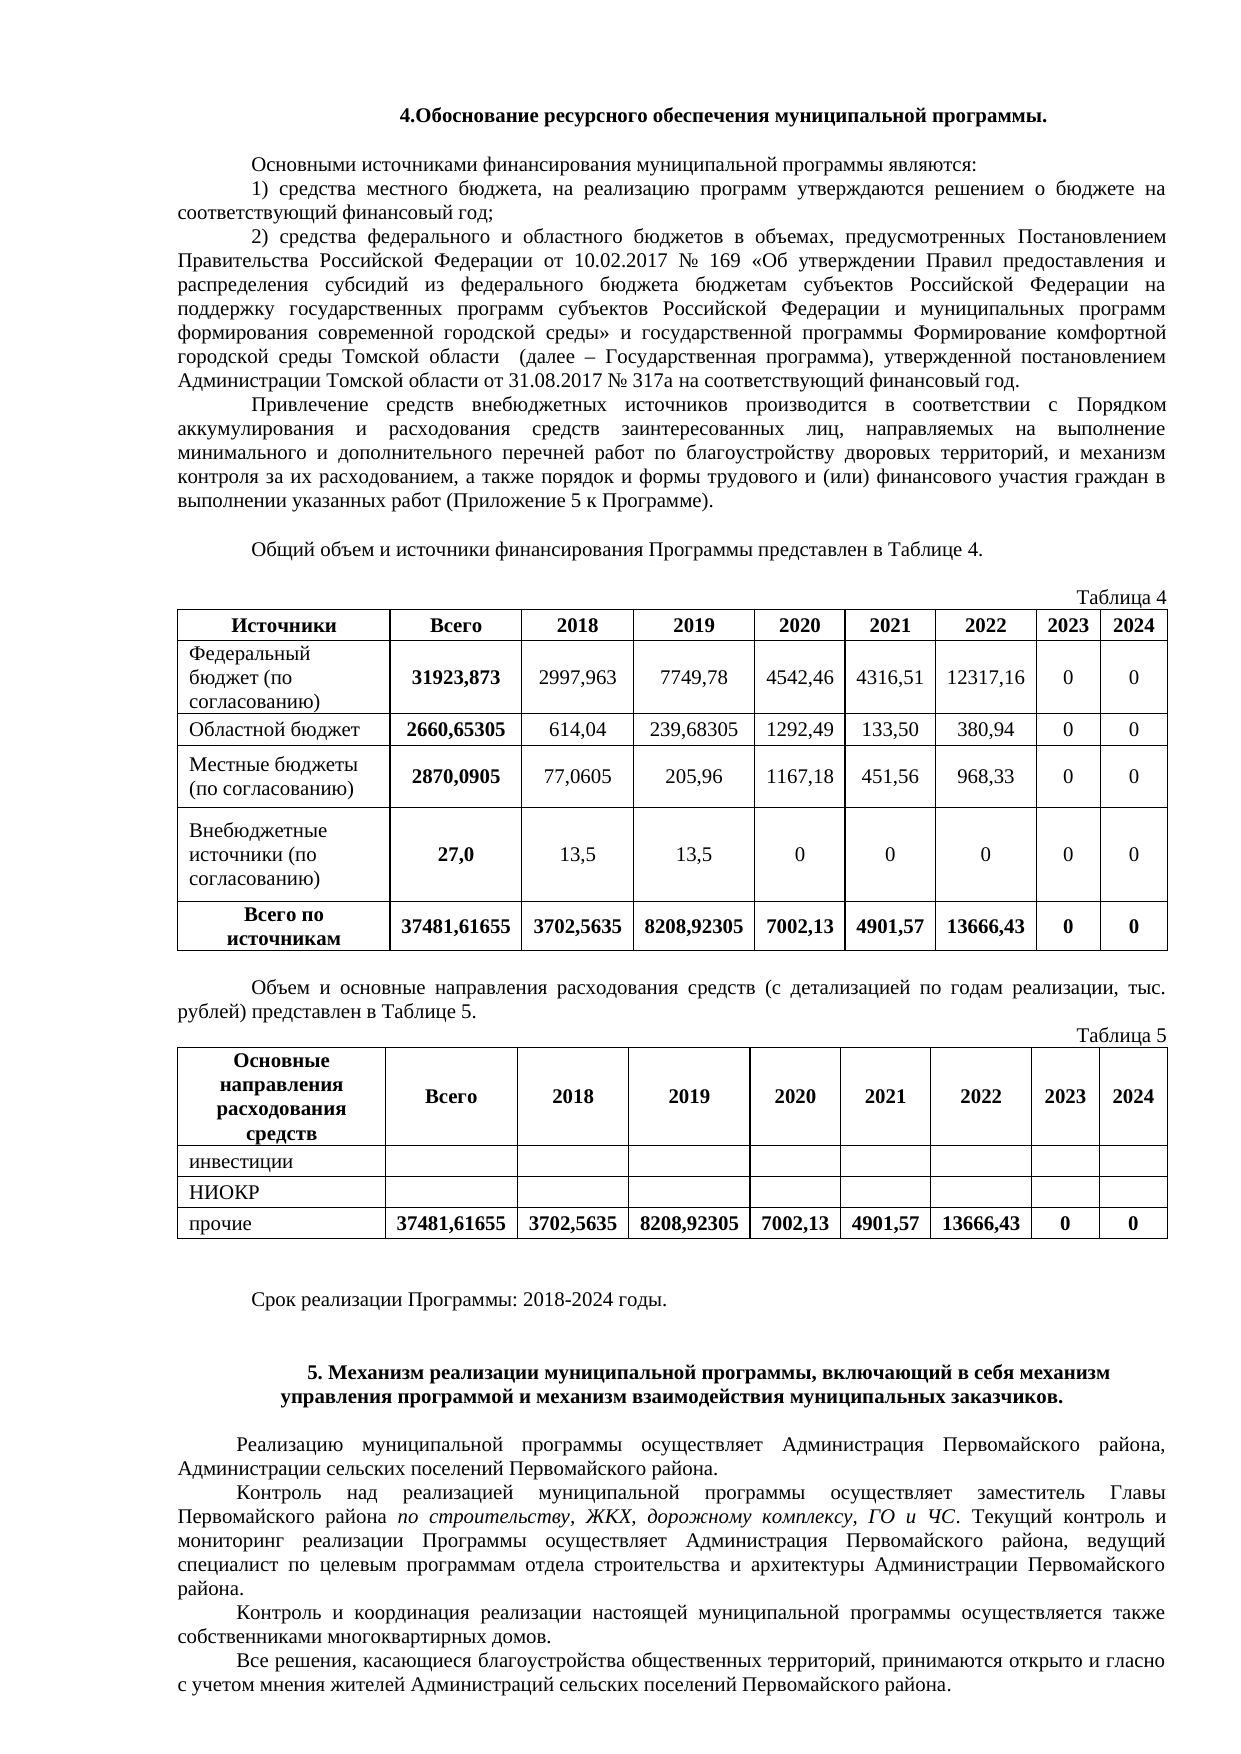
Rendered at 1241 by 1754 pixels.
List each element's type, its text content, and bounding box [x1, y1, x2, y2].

table_cell 1292,49 [755, 714, 844, 744]
table_cell 7002,13 [751, 1208, 840, 1238]
table_header 2022 [931, 1048, 1031, 1144]
table_header 2023 [1037, 610, 1100, 640]
text 2) средства федерального и областного бюджетов в объемах, предусмотренных Постановлением Правительства Российской Федерации от 10.02.2017 № 169 «Об утверждении Правил предоставления и распределения субсидий из федерального бюджета бюджетам субъектов Российской Федерации на поддержку государственных программ субъектов Российской Федерации и муниципальных программ формирования современной городской среды» и государственной программы Формирование комфортной городской среды Томской области (далее – Государственная программа), утвержденной постановлением Администрации Томской области от 31.08.2017 № 317а на соответствующий финансовый год. [177, 224, 1167, 392]
table_cell 0 [1037, 714, 1100, 744]
table_cell 37481,61655 [386, 1208, 517, 1238]
table_cell [1100, 1177, 1167, 1207]
table_cell [386, 1177, 517, 1207]
table_header 2021 [846, 610, 935, 640]
table_cell Всего по источникам [178, 902, 389, 950]
table_cell 968,33 [936, 746, 1036, 807]
table_cell 380,94 [936, 714, 1036, 744]
table_cell 2997,963 [522, 641, 633, 713]
table_cell 2660,65305 [391, 714, 521, 744]
table_header 2024 [1101, 610, 1167, 640]
table_header Всего [391, 610, 521, 640]
table_cell 4316,51 [846, 641, 935, 713]
table_cell [751, 1146, 840, 1176]
table_cell 239,68305 [634, 714, 754, 744]
table_cell прочие [178, 1208, 385, 1238]
table_header 2018 [518, 1048, 628, 1144]
table_cell [841, 1146, 930, 1176]
table_cell 4542,46 [755, 641, 844, 713]
table_cell [629, 1146, 749, 1176]
table_cell НИОКР [178, 1177, 385, 1207]
table_cell 0 [1037, 902, 1100, 950]
table_cell 4901,57 [841, 1208, 930, 1238]
table_header Всего [386, 1048, 517, 1144]
text Основными источниками финансирования муниципальной программы являются: [177, 152, 1167, 176]
table_cell 8208,92305 [629, 1208, 749, 1238]
table_header 2021 [841, 1048, 930, 1144]
table_cell [518, 1146, 628, 1176]
table_cell 12317,16 [936, 641, 1036, 713]
table_cell 7749,78 [634, 641, 754, 713]
table_cell 13,5 [634, 808, 754, 901]
table_header 2019 [634, 610, 754, 640]
table_cell Местные бюджеты (по согласованию) [178, 746, 389, 807]
text Таблица 4 [177, 585, 1167, 609]
table_cell Федеральный бюджет (по согласованию) [178, 641, 389, 713]
table_cell 31923,873 [391, 641, 521, 713]
table_header 2024 [1100, 1048, 1167, 1144]
table_cell 0 [1101, 808, 1167, 901]
text Объем и основные направления расходования средств (с детализацией по годам реализации, тыс. рублей) представлен в Таблице 5. [177, 975, 1167, 1023]
table_cell [629, 1177, 749, 1207]
table_cell [386, 1146, 517, 1176]
table_cell [518, 1177, 628, 1207]
table_cell [1032, 1177, 1099, 1207]
table_cell 3702,5635 [518, 1208, 628, 1238]
table_cell 0 [1037, 641, 1100, 713]
table_cell 0 [755, 808, 844, 901]
table_cell 0 [1037, 746, 1100, 807]
table_header Источники [178, 610, 389, 640]
table_cell 13666,43 [936, 902, 1036, 950]
table_header 2018 [522, 610, 633, 640]
table_cell 0 [1037, 808, 1100, 901]
text 4.Обоснование ресурсного обеспечения муниципальной программы. [177, 103, 1240, 127]
text Контроль над реализацией муниципальной программы осуществляет заместитель Главы Первомайского района по строительству, ЖКХ, дорожному комплексу, ГО и ЧС. Текущий контроль и мониторинг реализации Программы осуществляет Администрация Первомайского района, ведущий специалист по целевым программам отдела строительства и архитектуры Администрации Первомайского района. [177, 1480, 1167, 1600]
table_cell 0 [1101, 641, 1167, 713]
table_cell 0 [936, 808, 1036, 901]
table_cell [841, 1177, 930, 1207]
table_cell 0 [1101, 714, 1167, 744]
table_cell Областной бюджет [178, 714, 389, 744]
table_cell 0 [1101, 746, 1167, 807]
table_cell 2870,0905 [391, 746, 521, 807]
table_header 2022 [936, 610, 1036, 640]
table_cell 3702,5635 [522, 902, 633, 950]
table_cell 77,0605 [522, 746, 633, 807]
table_cell 614,04 [522, 714, 633, 744]
table_cell 0 [1032, 1208, 1099, 1238]
table_cell [1100, 1146, 1167, 1176]
table_cell 0 [846, 808, 935, 901]
table_cell 7002,13 [755, 902, 844, 950]
table_header 2023 [1032, 1048, 1099, 1144]
table_cell [931, 1146, 1031, 1176]
table_cell 0 [1101, 902, 1167, 950]
text Таблица 5 [177, 1023, 1167, 1047]
table_cell Внебюджетные источники (по согласованию) [178, 808, 389, 901]
table_cell инвестиции [178, 1146, 385, 1176]
table_cell 37481,61655 [391, 902, 521, 950]
table_cell 13,5 [522, 808, 633, 901]
text Срок реализации Программы: 2018-2024 годы. [177, 1287, 1167, 1311]
text 1) средства местного бюджета, на реализацию программ утверждаются решением о бюджете на соответствующий финансовый год; [177, 176, 1167, 224]
table_cell 4901,57 [846, 902, 935, 950]
table_cell [1032, 1146, 1099, 1176]
table_cell 0 [1100, 1208, 1167, 1238]
table_cell 27,0 [391, 808, 521, 901]
text Все решения, касающиеся благоустройства общественных территорий, принимаются открыто и гласно с учетом мнения жителей Администраций сельских поселений Первомайского района. [177, 1648, 1167, 1696]
table_header 2020 [755, 610, 844, 640]
table_header Основные направления расходования средств [178, 1048, 385, 1144]
table_header 2019 [629, 1048, 749, 1144]
table_cell 1167,18 [755, 746, 844, 807]
text 5. Механизм реализации муниципальной программы, включающий в себя механизм управления программой и механизм взаимодействия муниципальных заказчиков. [177, 1359, 1167, 1408]
text Привлечение средств внебюджетных источников производится в соответствии с Порядком аккумулирования и расходования средств заинтересованных лиц, направляемых на выполнение минимального и дополнительного перечней работ по благоустройству дворовых территорий, и механизм контроля за их расходованием, а также порядок и формы трудового и (или) финансового участия граждан в выполнении указанных работ (Приложение 5 к Программе). [177, 392, 1167, 512]
table_header 2020 [751, 1048, 840, 1144]
text Общий объем и источники финансирования Программы представлен в Таблице 4. [177, 537, 1167, 561]
table_cell 451,56 [846, 746, 935, 807]
table_cell 8208,92305 [634, 902, 754, 950]
table_cell [931, 1177, 1031, 1207]
table_cell 133,50 [846, 714, 935, 744]
table_cell 205,96 [634, 746, 754, 807]
table_cell [751, 1177, 840, 1207]
text Контроль и координация реализации настоящей муниципальной программы осуществляется также собственниками многоквартирных домов. [177, 1600, 1167, 1648]
text Реализацию муниципальной программы осуществляет Администрация Первомайского района, Администрации сельских поселений Первомайского района. [177, 1432, 1167, 1480]
table_cell 13666,43 [931, 1208, 1031, 1238]
